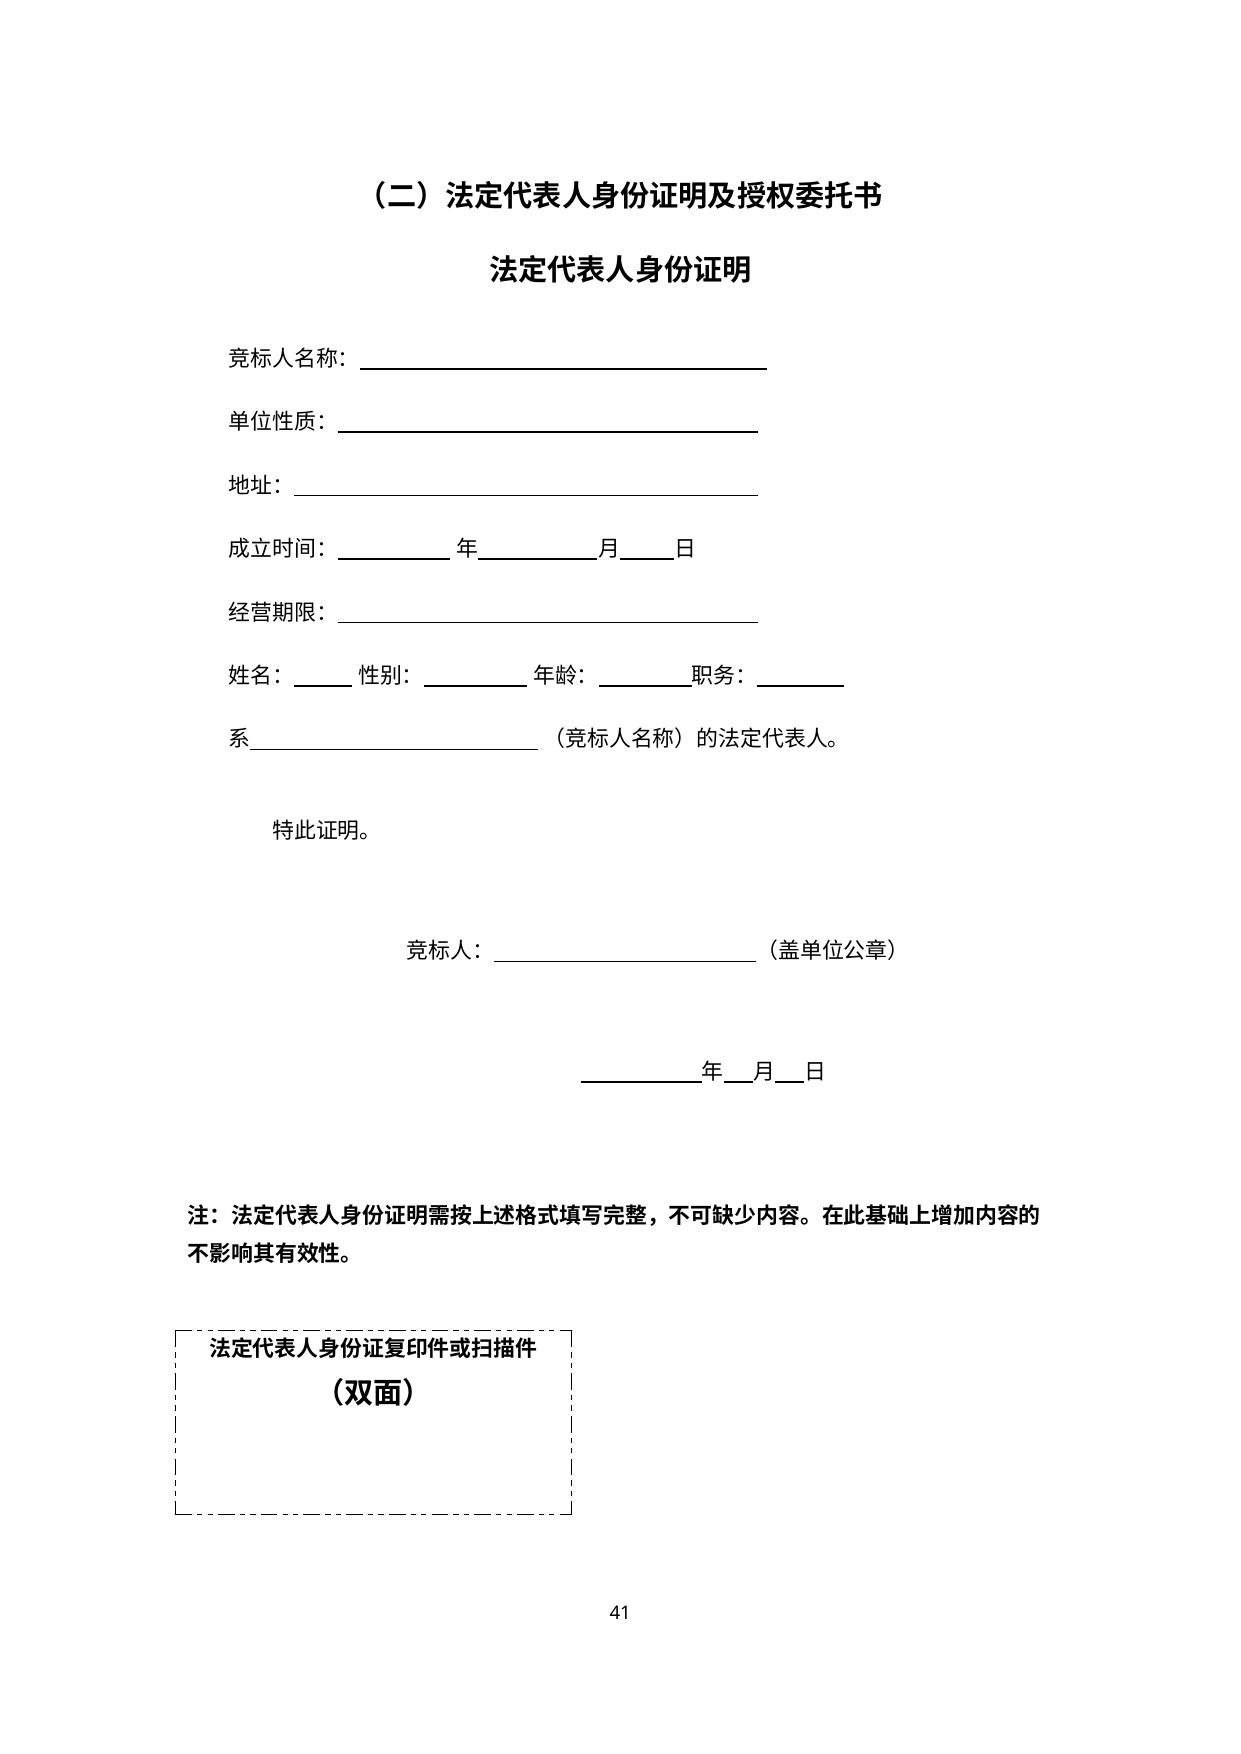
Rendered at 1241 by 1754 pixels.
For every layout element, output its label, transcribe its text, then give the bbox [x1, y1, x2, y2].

text 竞标人名称： [187, 341, 1053, 372]
text 法定代表人身份证明 [187, 235, 1053, 300]
text 系 （竞标人名称）的法定代表人。 [187, 721, 1053, 753]
text 姓名： 性别： 年龄： 职务： [187, 658, 1053, 690]
text 年 月 日 [187, 1054, 1053, 1085]
table_header 法定代表人身份证复印件或扫描件 （双面） [176, 1330, 571, 1514]
text 成立时间： 年 月 日 [187, 531, 1053, 563]
subtitle （二）法定代表人身份证明及授权委托书 [187, 161, 1053, 226]
text 经营期限： [187, 594, 1053, 626]
text 竞标人： （盖单位公章） [187, 933, 1053, 965]
text 特此证明。 [187, 813, 1053, 845]
text 地址： [187, 468, 1053, 499]
text 单位性质： [187, 404, 1053, 436]
text 注：法定代表人身份证明需按上述格式填写完整，不可缺少内容。在此基础上增加内容的不影响其有效性。 [187, 1198, 1053, 1267]
